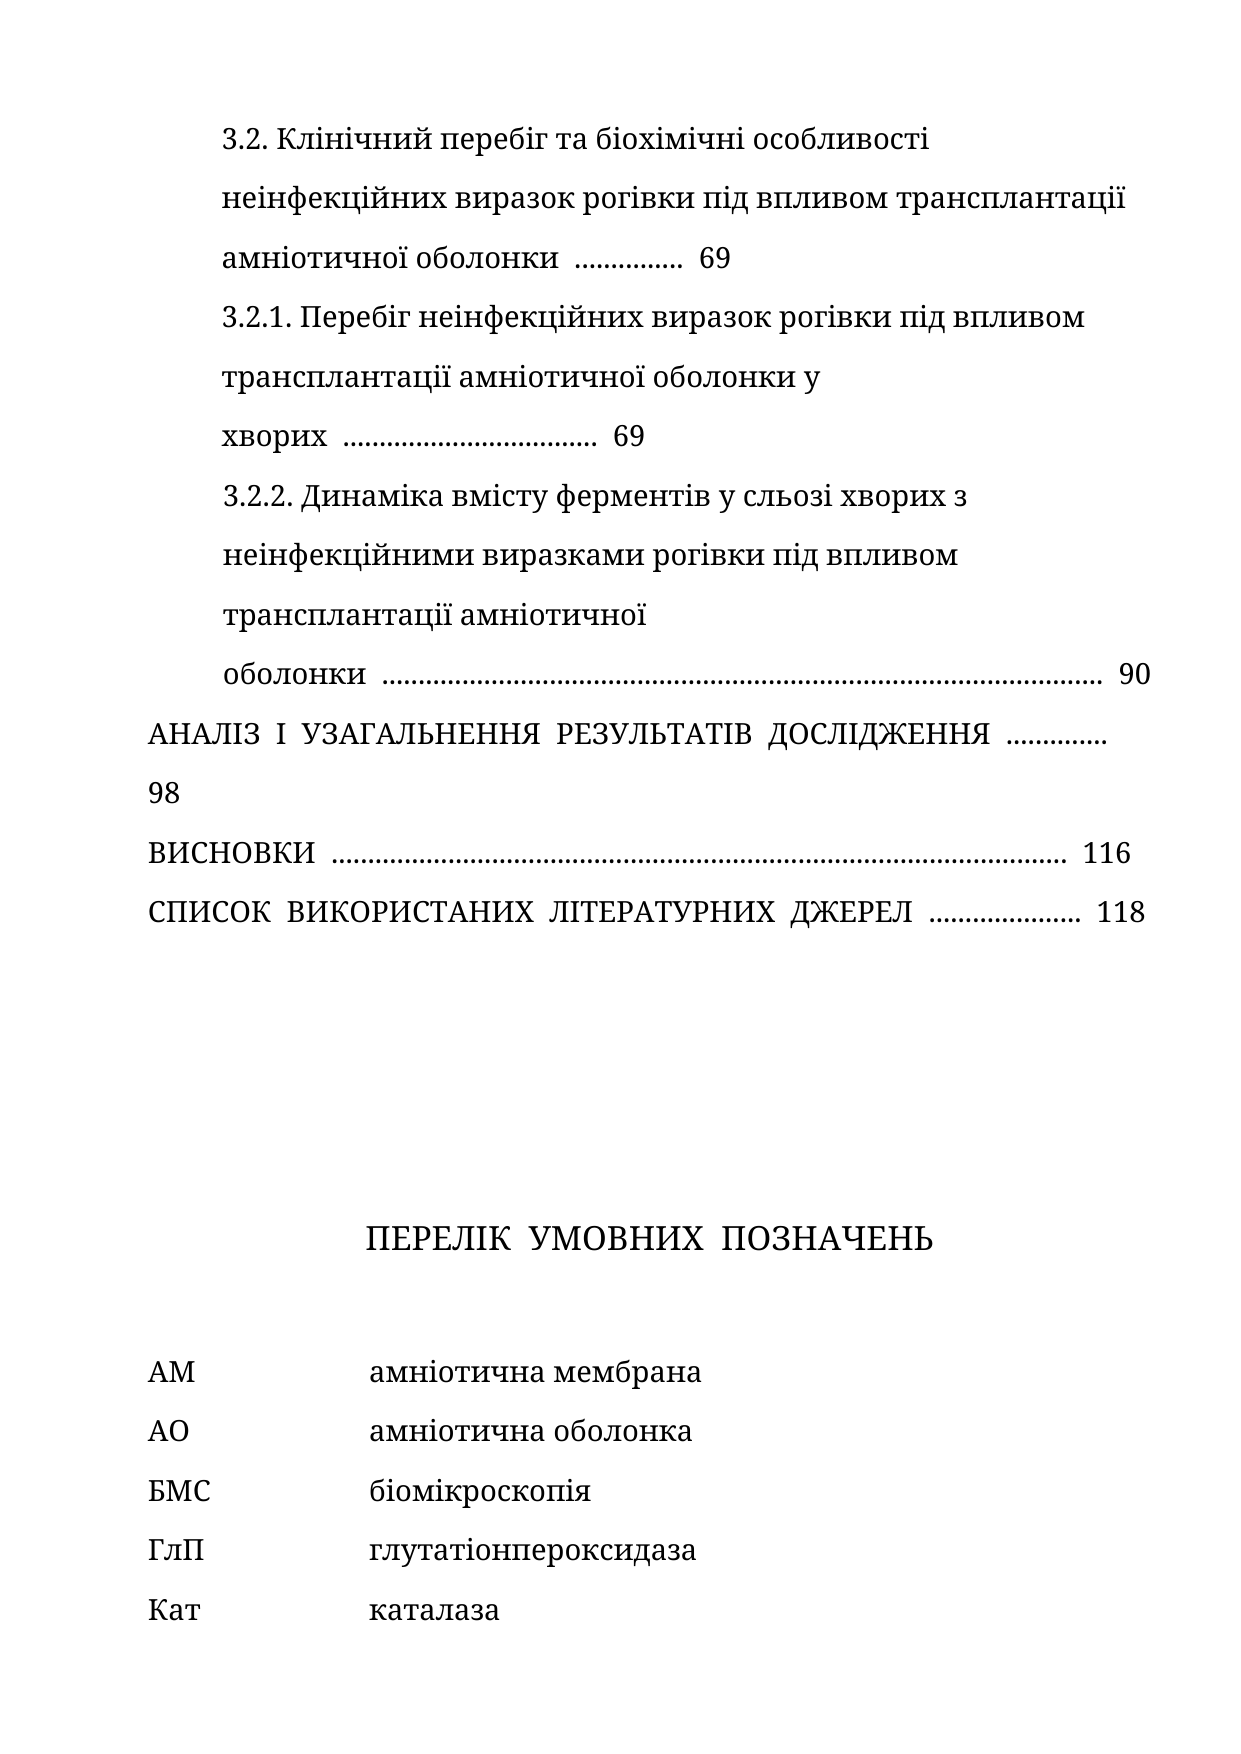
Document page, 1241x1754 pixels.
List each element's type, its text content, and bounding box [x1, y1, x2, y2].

text 3.2.1. Перебіг неінфекційних виразок рогівки під впливом трансплантації амніотичної оболонки у хворих ................................... 69 [221, 297, 1152, 455]
text ПЕРЕЛІК УМОВНИХ ПОЗНАЧЕНЬ [148, 1215, 1152, 1260]
text 3.2. Клінічний перебіг та біохімічні особливості неінфекційних виразок рогівки під впливом трансплантації амніотичної оболонки ............... 69 [221, 118, 1152, 277]
text БМС біомікроскопія [148, 1470, 1152, 1509]
text Кат каталаза [148, 1589, 1152, 1628]
text 3.2.2. Динаміка вмісту ферментів у сльозі хворих з неінфекційними виразками рогівки під впливом трансплантації амніотичної [148, 475, 1152, 634]
text оболонки ................................................................................................... 90 [148, 653, 1152, 693]
text ГлП глутатіонпероксидаза [148, 1529, 1152, 1569]
text АНАЛІЗ І УЗАГАЛЬНЕННЯ РЕЗУЛЬТАТІВ ДОСЛІДЖЕННЯ .............. 98 [148, 713, 1152, 812]
text АМ амніотична мембрана [148, 1351, 1152, 1391]
text СПИСОК ВИКОРИСТАНИХ ЛІТЕРАТУРНИХ ДЖЕРЕЛ ..................... 118 [148, 891, 1152, 931]
text АО амніотична оболонка [148, 1410, 1152, 1450]
text ВИСНОВКИ ..................................................................................................... 116 [148, 832, 1152, 872]
